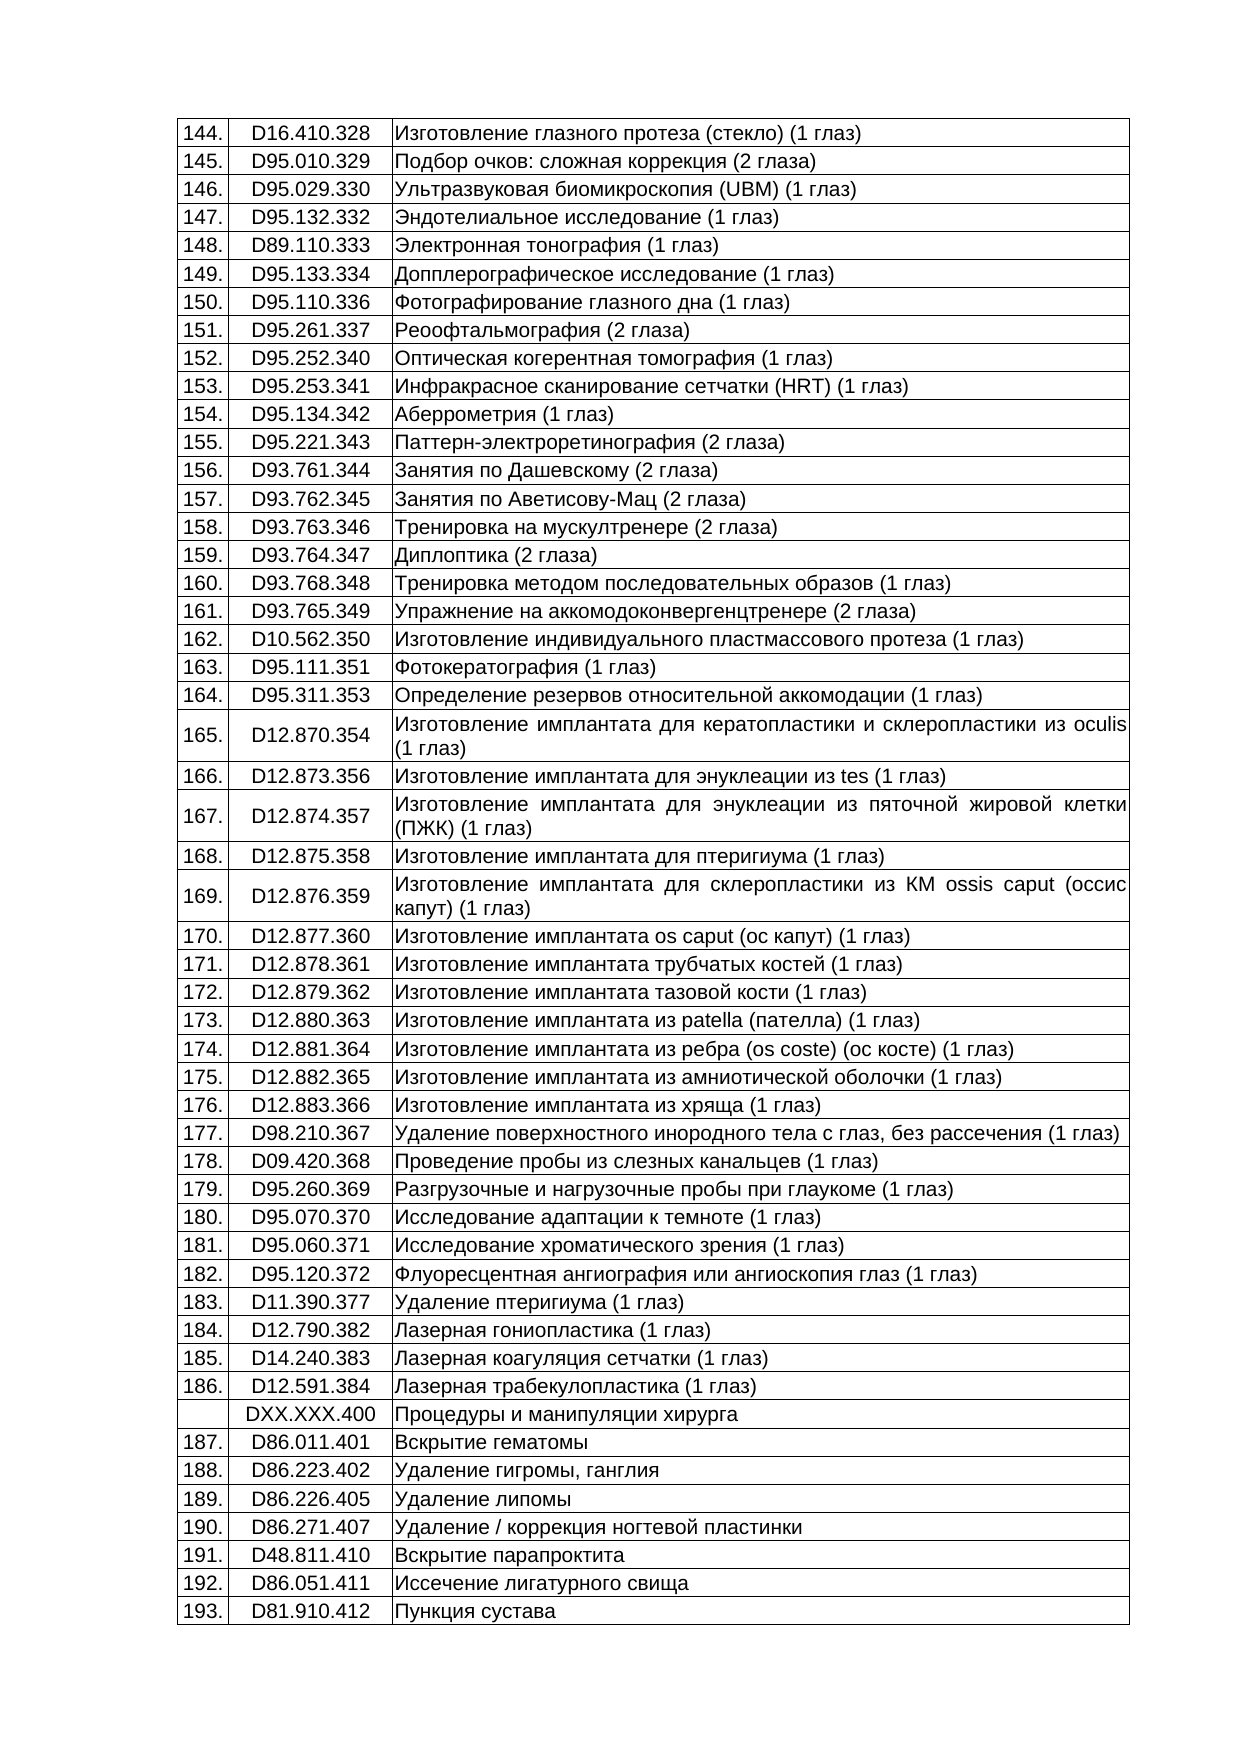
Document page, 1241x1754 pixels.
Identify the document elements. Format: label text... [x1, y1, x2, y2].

table_cell D95.120.372 [229, 1260, 392, 1287]
table_cell 173. [178, 1007, 228, 1034]
table_cell 187. [178, 1429, 228, 1456]
table_cell 191. [178, 1541, 228, 1568]
table_cell [178, 1400, 228, 1427]
table_cell D12.874.357 [229, 790, 392, 841]
table_cell Диплоптика (2 глаза) [393, 541, 1129, 568]
table_cell 150. [178, 288, 228, 315]
table_cell 149. [178, 260, 228, 287]
table_cell Изготовление имплантата для энуклеации из tes (1 глаз) [393, 762, 1129, 789]
table_cell Электронная тонография (1 глаз) [393, 232, 1129, 259]
table_cell 148. [178, 232, 228, 259]
table_cell D86.011.401 [229, 1429, 392, 1456]
table_cell Лазерная трабекулопластика (1 глаз) [393, 1372, 1129, 1399]
table_cell Исследование адаптации к темноте (1 глаз) [393, 1204, 1129, 1231]
table_cell D10.562.350 [229, 625, 392, 652]
table_cell 182. [178, 1260, 228, 1287]
table_cell Вскрытие парапроктита [393, 1541, 1129, 1568]
table_cell Ультразвуковая биомикроскопия (UBM) (1 глаз) [393, 175, 1129, 202]
table_cell 177. [178, 1119, 228, 1146]
table_cell 159. [178, 541, 228, 568]
table_cell Занятия по Дашевскому (2 глаза) [393, 457, 1129, 484]
table_cell D95.070.370 [229, 1204, 392, 1231]
table_cell 145. [178, 147, 228, 174]
table_cell D95.132.332 [229, 204, 392, 231]
table_cell Изготовление имплантата из ребра (os coste) (ос косте) (1 глаз) [393, 1035, 1129, 1062]
table_cell D93.762.345 [229, 485, 392, 512]
table_cell D09.420.368 [229, 1147, 392, 1174]
table_cell Определение резервов относительной аккомодации (1 глаз) [393, 682, 1129, 709]
table_cell D95.260.369 [229, 1175, 392, 1202]
table_cell 180. [178, 1204, 228, 1231]
table_cell 174. [178, 1035, 228, 1062]
table_cell D95.311.353 [229, 682, 392, 709]
table_cell Оптическая когерентная томография (1 глаз) [393, 344, 1129, 371]
table_cell D12.873.356 [229, 762, 392, 789]
table_cell 189. [178, 1485, 228, 1512]
table_cell D12.879.362 [229, 979, 392, 1006]
table_cell 178. [178, 1147, 228, 1174]
table_cell DХХ.ХХХ.400 [229, 1400, 392, 1427]
table_cell 146. [178, 175, 228, 202]
table_cell 186. [178, 1372, 228, 1399]
table_cell D95.111.351 [229, 654, 392, 681]
table_cell Удаление гигромы, ганглия [393, 1457, 1129, 1484]
table_cell Изготовление имплантата из patella (пателла) (1 глаз) [393, 1007, 1129, 1034]
table_cell Упражнение на аккомодоконвергенцтренере (2 глаза) [393, 597, 1129, 624]
table_cell D98.210.367 [229, 1119, 392, 1146]
table_cell Изготовление имплантата для энуклеации из пяточной жировой клетки (ПЖК) (1 глаз) [393, 790, 1129, 841]
table_cell Пункция сустава [393, 1597, 1129, 1624]
table_cell D12.876.359 [229, 870, 392, 921]
table_cell 181. [178, 1232, 228, 1259]
table_cell Удаление поверхностного инородного тела с глаз, без рассечения (1 глаз) [393, 1119, 1129, 1146]
table_cell D12.877.360 [229, 922, 392, 949]
table_cell Вскрытие гематомы [393, 1429, 1129, 1456]
table_cell Допплерографическое исследование (1 глаз) [393, 260, 1129, 287]
table_cell Аберрометрия (1 глаз) [393, 400, 1129, 427]
table_cell D86.271.407 [229, 1513, 392, 1540]
table_cell 161. [178, 597, 228, 624]
table_cell Фотографирование глазного дна (1 глаз) [393, 288, 1129, 315]
table_cell D93.765.349 [229, 597, 392, 624]
table_cell D93.761.344 [229, 457, 392, 484]
table_cell D12.591.384 [229, 1372, 392, 1399]
table_cell D89.110.333 [229, 232, 392, 259]
table_cell Удаление липомы [393, 1485, 1129, 1512]
table_cell D48.811.410 [229, 1541, 392, 1568]
table_cell Изготовление имплантата для кератопластики и склеропластики из oculis (1 глаз) [393, 710, 1129, 761]
table_cell Тренировка на мускултренере (2 глаза) [393, 513, 1129, 540]
table_cell 185. [178, 1344, 228, 1371]
table_cell Подбор очков: сложная коррекция (2 глаза) [393, 147, 1129, 174]
table_cell 175. [178, 1063, 228, 1090]
table_cell Изготовление имплантата os caput (ос капут) (1 глаз) [393, 922, 1129, 949]
table_cell Паттерн-электроретинография (2 глаза) [393, 429, 1129, 456]
table_cell D11.390.377 [229, 1288, 392, 1315]
table_cell 176. [178, 1091, 228, 1118]
table_cell D12.881.364 [229, 1035, 392, 1062]
table_cell 157. [178, 485, 228, 512]
table_cell 171. [178, 950, 228, 977]
table_cell 155. [178, 429, 228, 456]
table_cell 170. [178, 922, 228, 949]
table_cell 151. [178, 316, 228, 343]
table_cell D16.410.328 [229, 119, 392, 146]
table_cell 164. [178, 682, 228, 709]
table_cell Изготовление глазного протеза (стекло) (1 глаз) [393, 119, 1129, 146]
table_cell D86.226.405 [229, 1485, 392, 1512]
table_cell Иссечение лигатурного свища [393, 1569, 1129, 1596]
table_cell 166. [178, 762, 228, 789]
table_cell 153. [178, 372, 228, 399]
table_cell Изготовление имплантата тазовой кости (1 глаз) [393, 979, 1129, 1006]
table_cell 179. [178, 1175, 228, 1202]
table_cell D95.110.336 [229, 288, 392, 315]
table_cell Лазерная гониопластика (1 глаз) [393, 1316, 1129, 1343]
table_cell D95.261.337 [229, 316, 392, 343]
table_cell D12.880.363 [229, 1007, 392, 1034]
table_cell 183. [178, 1288, 228, 1315]
table_cell D93.768.348 [229, 569, 392, 596]
table_cell D12.875.358 [229, 842, 392, 869]
table_cell Удаление / коррекция ногтевой пластинки [393, 1513, 1129, 1540]
table_cell Изготовление имплантата из амниотической оболочки (1 глаз) [393, 1063, 1129, 1090]
table_cell Занятия по Аветисову-Мац (2 глаза) [393, 485, 1129, 512]
table_cell D93.764.347 [229, 541, 392, 568]
table_cell 165. [178, 710, 228, 761]
table_cell D95.133.334 [229, 260, 392, 287]
table_cell 188. [178, 1457, 228, 1484]
table_cell Разгрузочные и нагрузочные пробы при глаукоме (1 глаз) [393, 1175, 1129, 1202]
table_cell D95.221.343 [229, 429, 392, 456]
table_cell 162. [178, 625, 228, 652]
table_cell 160. [178, 569, 228, 596]
table_cell Изготовление имплантата для склеропластики из КМ ossis caput (оссис капут) (1 глаз) [393, 870, 1129, 921]
table_cell Изготовление индивидуального пластмассового протеза (1 глаз) [393, 625, 1129, 652]
table_cell Исследование хроматического зрения (1 глаз) [393, 1232, 1129, 1259]
table_cell D95.134.342 [229, 400, 392, 427]
table_cell D93.763.346 [229, 513, 392, 540]
table_cell 193. [178, 1597, 228, 1624]
table_cell 169. [178, 870, 228, 921]
table_cell D95.029.330 [229, 175, 392, 202]
table_cell D86.051.411 [229, 1569, 392, 1596]
table_cell 163. [178, 654, 228, 681]
table_cell 152. [178, 344, 228, 371]
table_cell 192. [178, 1569, 228, 1596]
table_cell D12.790.382 [229, 1316, 392, 1343]
table_cell Эндотелиальное исследование (1 глаз) [393, 204, 1129, 231]
table_cell 156. [178, 457, 228, 484]
table_cell D86.223.402 [229, 1457, 392, 1484]
table_cell D95.252.340 [229, 344, 392, 371]
table_cell D12.882.365 [229, 1063, 392, 1090]
table_cell 190. [178, 1513, 228, 1540]
table_cell Изготовление имплантата из хряща (1 глаз) [393, 1091, 1129, 1118]
table_cell Фотокератография (1 глаз) [393, 654, 1129, 681]
table_cell Проведение пробы из слезных канальцев (1 глаз) [393, 1147, 1129, 1174]
table_cell Удаление птеригиума (1 глаз) [393, 1288, 1129, 1315]
table_cell D12.878.361 [229, 950, 392, 977]
table_cell 172. [178, 979, 228, 1006]
table_cell D12.870.354 [229, 710, 392, 761]
table_cell 158. [178, 513, 228, 540]
table_cell 144. [178, 119, 228, 146]
table_cell 154. [178, 400, 228, 427]
table_cell D12.883.366 [229, 1091, 392, 1118]
table_cell Инфракрасное сканирование сетчатки (HRT) (1 глаз) [393, 372, 1129, 399]
table_cell Тренировка методом последовательных образов (1 глаз) [393, 569, 1129, 596]
table_cell D95.060.371 [229, 1232, 392, 1259]
table_cell 168. [178, 842, 228, 869]
table_cell 167. [178, 790, 228, 841]
table_cell D95.253.341 [229, 372, 392, 399]
table_cell D81.910.412 [229, 1597, 392, 1624]
table_cell Лазерная коагуляция сетчатки (1 глаз) [393, 1344, 1129, 1371]
table_cell D95.010.329 [229, 147, 392, 174]
table_cell Изготовление имплантата трубчатых костей (1 глаз) [393, 950, 1129, 977]
table_cell 184. [178, 1316, 228, 1343]
table_cell 147. [178, 204, 228, 231]
table_cell Реоофтальмография (2 глаза) [393, 316, 1129, 343]
table_cell Изготовление имплантата для птеригиума (1 глаз) [393, 842, 1129, 869]
table_cell D14.240.383 [229, 1344, 392, 1371]
table_cell Флуоресцентная ангиография или ангиоскопия глаз (1 глаз) [393, 1260, 1129, 1287]
table_cell Процедуры и манипуляции хирурга [393, 1400, 1129, 1427]
